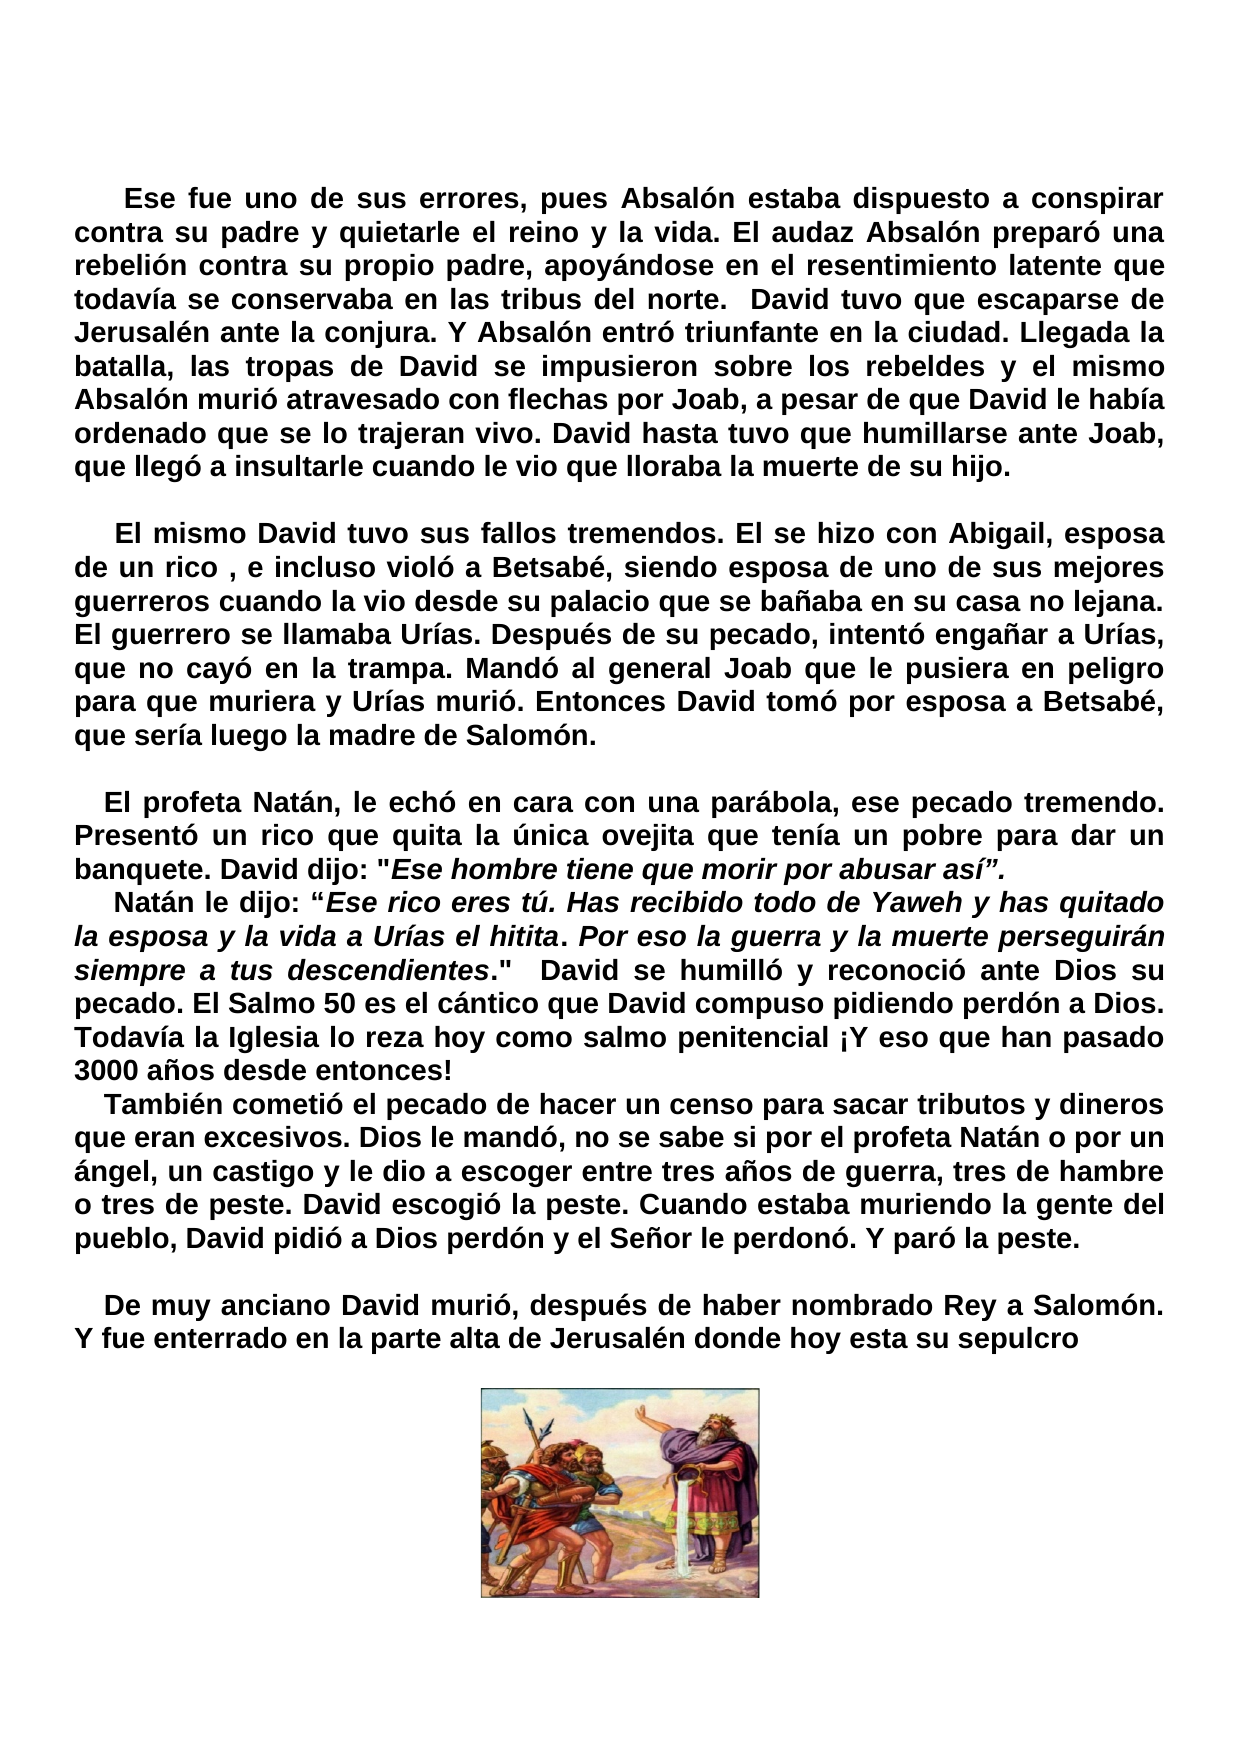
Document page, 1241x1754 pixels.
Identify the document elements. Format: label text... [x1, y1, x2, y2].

text Natán le dijo: “Ese rico eres tú. Has recibido todo de Yaweh y has quitado la esposa y la vida a Urías el hitita. Por eso la guerra y la muerte perseguirán siempre a tus descendientes." David se humilló y reconoció ante Dios su pecado. El Salmo 50 es el cántico que David compuso pidiendo perdón a Dios. Todavía la Iglesia lo reza hoy como salmo penitencial ¡Y eso que han pasado 3000 años desde entonces! [74, 886, 1167, 1087]
text Ese fue uno de sus errores, pues Absalón estaba dispuesto a conspirar contra su padre y quietarle el reino y la vida. El audaz Absalón preparó una rebelión contra su propio padre, apoyándose en el resentimiento latente que todavía se conservaba en las tribus del norte. David tuvo que escaparse de Jerusalén ante la conjura. Y Absalón entró triunfante en la ciudad. Llegada la batalla, las tropas de David se impusieron sobre los rebeldes y el mismo Absalón murió atravesado con flechas por Joab, a pesar de que David le había ordenado que se lo trajeran vivo. David hasta tuvo que humillarse ante Joab, que llegó a insultarle cuando le vio que lloraba la muerte de su hijo. [74, 181, 1167, 483]
text El mismo David tuvo sus fallos tremendos. El se hizo con Abigail, esposa de un rico , e incluso violó a Betsabé, siendo esposa de uno de sus mejores guerreros cuando la vio desde su palacio que se bañaba en su casa no lejana. El guerrero se llamaba Urías. Después de su pecado, intentó engañar a Urías, que no cayó en la trampa. Mandó al general Joab que le pusiera en peligro para que muriera y Urías murió. Entonces David tomó por esposa a Betsabé, que sería luego la madre de Salomón. [74, 517, 1167, 751]
text De muy anciano David murió, después de haber nombrado Rey a Salomón. Y fue enterrado en la parte alta de Jerusalén donde hoy esta su sepulcro [74, 1288, 1167, 1355]
text También cometió el pecado de hacer un censo para sacar tributos y dineros que eran excesivos. Dios le mandó, no se sabe si por el profeta Natán o por un ángel, un castigo y le dio a escoger entre tres años de guerra, tres de hambre o tres de peste. David escogió la peste. Cuando estaba muriendo la gente del pueblo, David pidió a Dios perdón y el Señor le perdonó. Y paró la peste. [74, 1087, 1167, 1254]
picture [480, 1388, 760, 1598]
text El profeta Natán, le echó en cara con una parábola, ese pecado tremendo. Presentó un rico que quita la única ovejita que tenía un pobre para dar un banquete. David dijo: "Ese hombre tiene que morir por abusar así”. [74, 785, 1167, 886]
